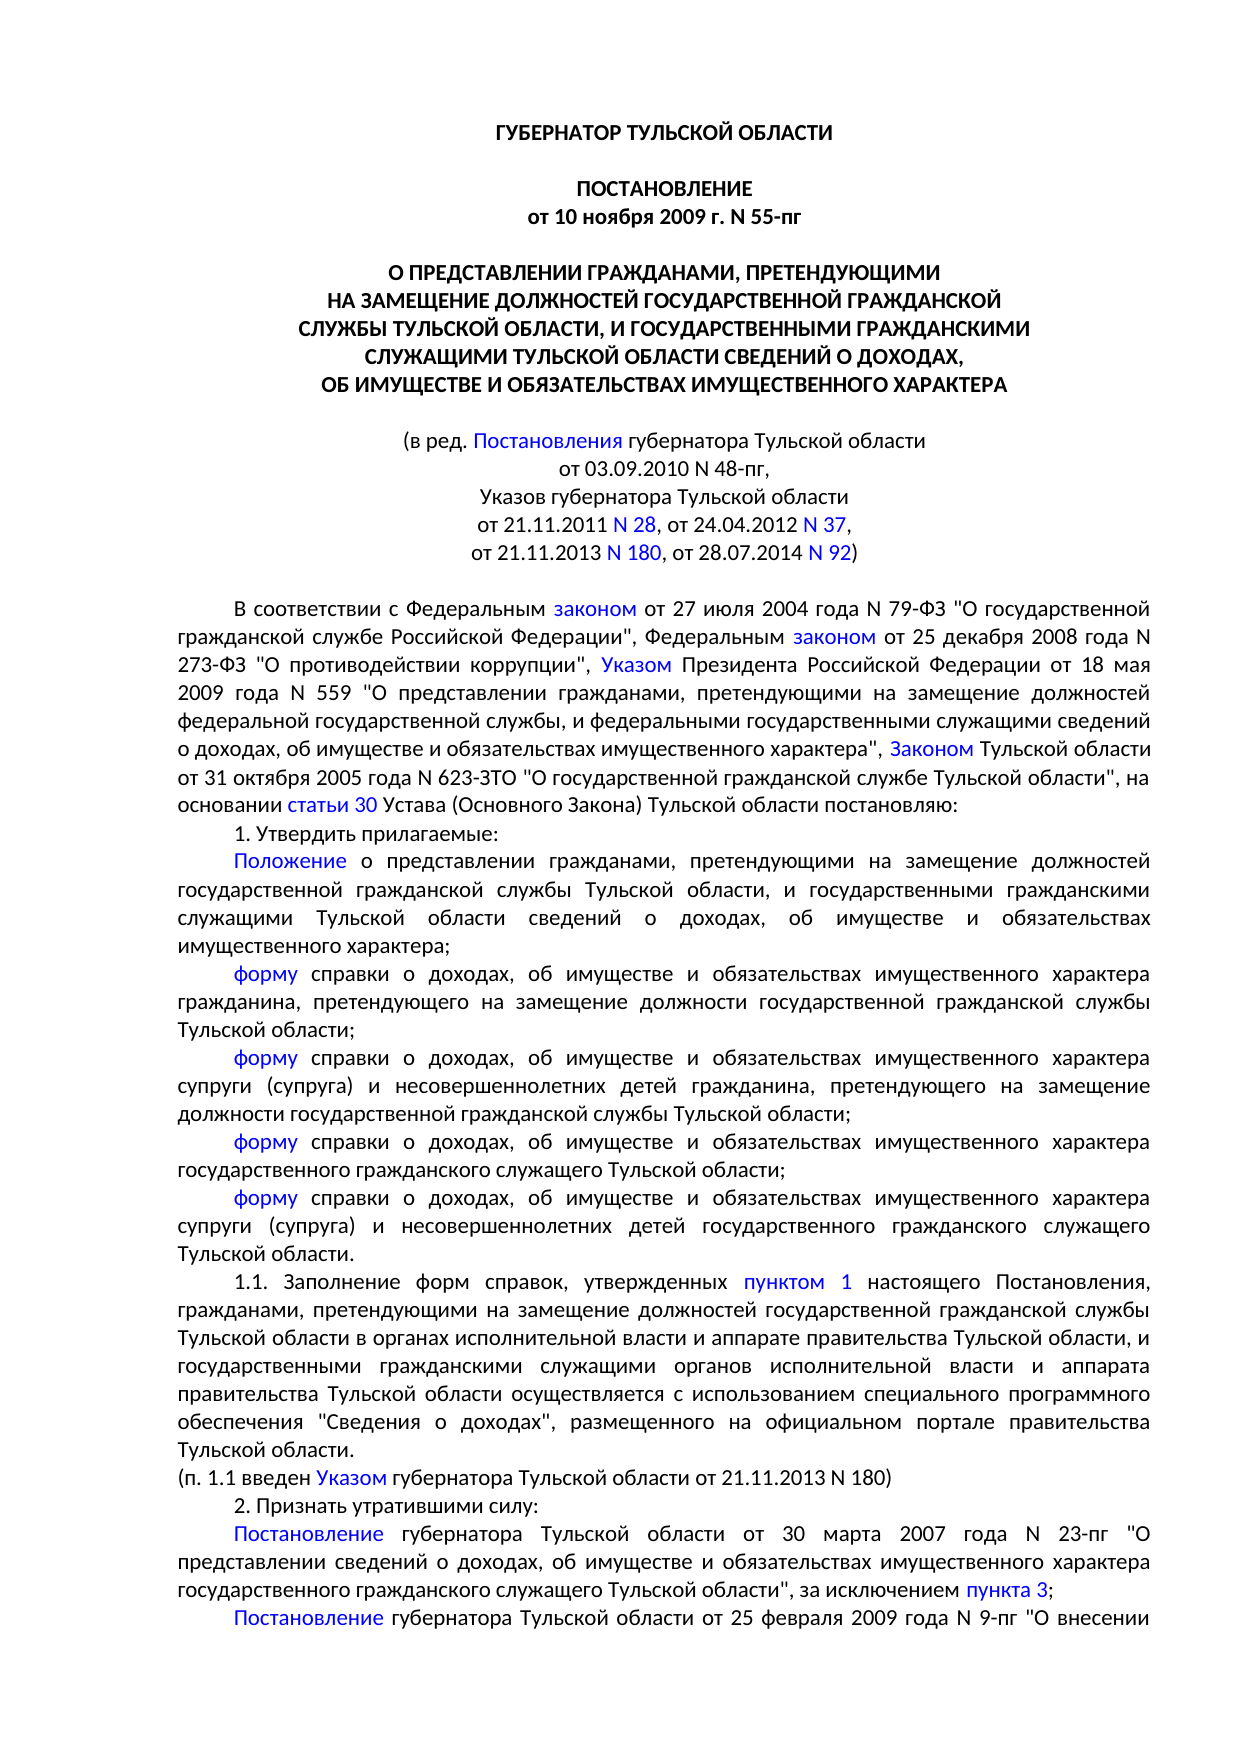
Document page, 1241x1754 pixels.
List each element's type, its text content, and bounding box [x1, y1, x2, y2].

text форму справки о доходах, об имуществе и обязательствах имущественного характера супруги (супруга) и несовершеннолетних детей гражданина, претендующего на замещение должности государственной гражданской службы Тульской области; [177, 1043, 1152, 1127]
text СЛУЖБЫ ТУЛЬСКОЙ ОБЛАСТИ, И ГОСУДАРСТВЕННЫМИ ГРАЖДАНСКИМИ [177, 314, 1152, 342]
text от 03.09.2010 N 48-пг, [177, 454, 1152, 482]
text от 10 ноября 2009 г. N 55-пг [177, 202, 1152, 230]
text ПОСТАНОВЛЕНИЕ [177, 174, 1152, 202]
text 2. Признать утратившими силу: [177, 1491, 1152, 1519]
text СЛУЖАЩИМИ ТУЛЬСКОЙ ОБЛАСТИ СВЕДЕНИЙ О ДОХОДАХ, [177, 342, 1152, 370]
text (п. 1.1 введен Указом губернатора Тульской области от 21.11.2013 N 180) [177, 1463, 1152, 1491]
text 1. Утвердить прилагаемые: [177, 819, 1152, 847]
text от 21.11.2011 N 28, от 24.04.2012 N 37, [177, 510, 1152, 538]
text форму справки о доходах, об имуществе и обязательствах имущественного характера гражданина, претендующего на замещение должности государственной гражданской службы Тульской области; [177, 959, 1152, 1043]
text Положение о представлении гражданами, претендующими на замещение должностей государственной гражданской службы Тульской области, и государственными гражданскими служащими Тульской области сведений о доходах, об имуществе и обязательствах имущественного характера; [177, 847, 1152, 959]
text В соответствии с Федеральным законом от 27 июля 2004 года N 79-ФЗ "О государственной гражданской службе Российской Федерации", Федеральным законом от 25 декабря 2008 года N 273-ФЗ "О противодействии коррупции", Указом Президента Российской Федерации от 18 мая 2009 года N 559 "О представлении гражданами, претендующими на замещение должностей федеральной государственной службы, и федеральными государственными служащими сведений о доходах, об имуществе и обязательствах имущественного характера", Законом Тульской области от 31 октября 2005 года N 623-ЗТО "О государственной гражданской службе Тульской области", на основании статьи 30 Устава (Основного Закона) Тульской области постановляю: [177, 594, 1152, 819]
text ОБ ИМУЩЕСТВЕ И ОБЯЗАТЕЛЬСТВАХ ИМУЩЕСТВЕННОГО ХАРАКТЕРА [177, 370, 1152, 398]
text Постановление губернатора Тульской области от 30 марта 2007 года N 23-пг "О представлении сведений о доходах, об имуществе и обязательствах имущественного характера государственного гражданского служащего Тульской области", за исключением пункта 3; [177, 1519, 1152, 1603]
text (в ред. Постановления губернатора Тульской области [177, 426, 1152, 454]
text форму справки о доходах, об имуществе и обязательствах имущественного характера супруги (супруга) и несовершеннолетних детей государственного гражданского служащего Тульской области. [177, 1183, 1152, 1267]
text от 21.11.2013 N 180, от 28.07.2014 N 92) [177, 538, 1152, 566]
text НА ЗАМЕЩЕНИЕ ДОЛЖНОСТЕЙ ГОСУДАРСТВЕННОЙ ГРАЖДАНСКОЙ [177, 286, 1152, 314]
text 1.1. Заполнение форм справок, утвержденных пунктом 1 настоящего Постановления, гражданами, претендующими на замещение должностей государственной гражданской службы Тульской области в органах исполнительной власти и аппарате правительства Тульской области, и государственными гражданскими служащими органов исполнительной власти и аппарата правительства Тульской области осуществляется с использованием специального программного обеспечения "Сведения о доходах", размещенного на официальном портале правительства Тульской области. [177, 1267, 1152, 1463]
text Указов губернатора Тульской области [177, 482, 1152, 510]
text форму справки о доходах, об имуществе и обязательствах имущественного характера государственного гражданского служащего Тульской области; [177, 1127, 1152, 1183]
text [177, 1603, 1152, 1631]
text О ПРЕДСТАВЛЕНИИ ГРАЖДАНАМИ, ПРЕТЕНДУЮЩИМИ [177, 258, 1152, 286]
text ГУБЕРНАТОР ТУЛЬСКОЙ ОБЛАСТИ [177, 118, 1152, 146]
